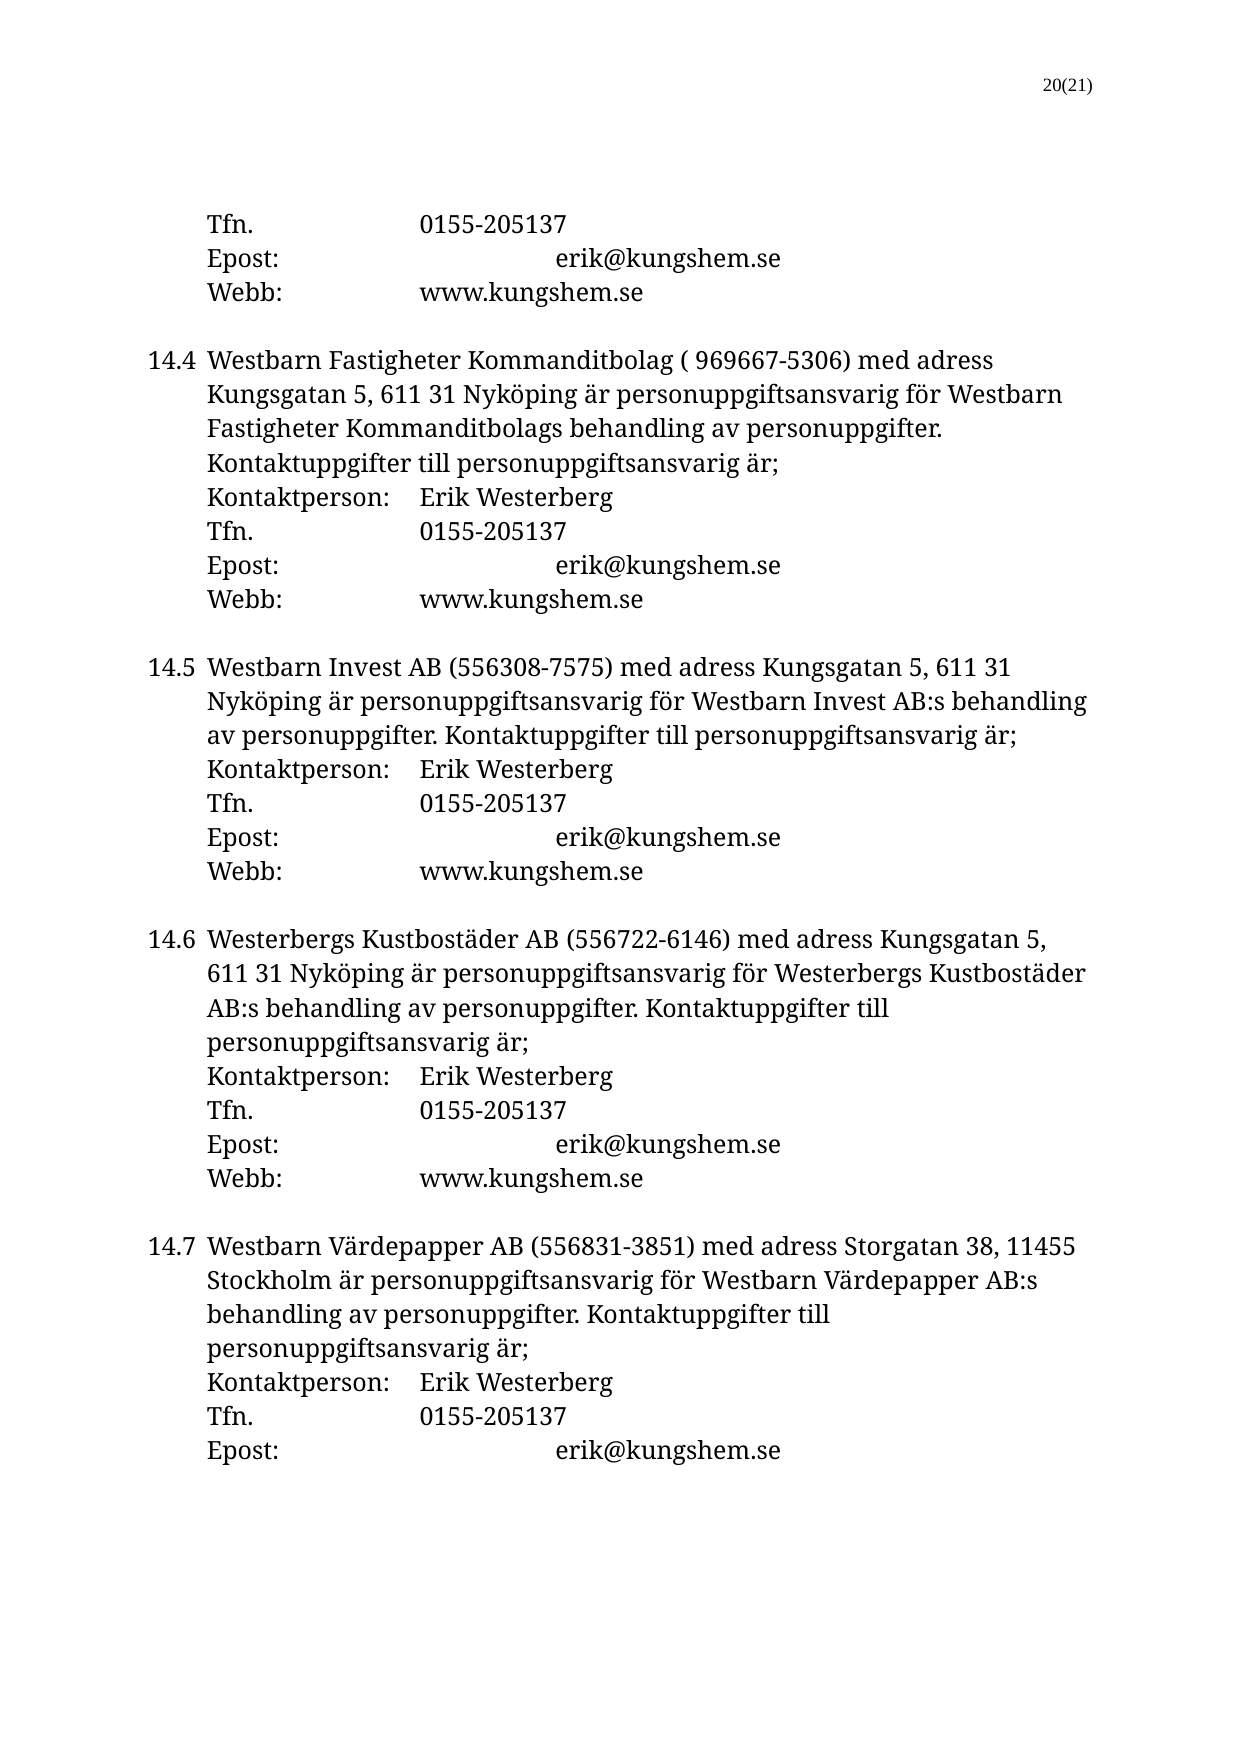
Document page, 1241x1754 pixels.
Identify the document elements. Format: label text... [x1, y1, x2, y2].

subtitle Tfn. 0155-205137 [207, 1092, 1093, 1126]
subtitle Epost: erik@kungshem.se [207, 1126, 1093, 1161]
subtitle Epost: erik@kungshem.se [207, 241, 1093, 275]
subtitle Webb: www.kungshem.se [207, 1161, 1093, 1194]
subtitle Westerbergs Kustbostäder AB (556722-6146) med adress Kungsgatan 5, 611 31 Nyköping är personuppgiftsansvarig för Westerbergs Kustbostäder AB:s behandling av personuppgifter. Kontaktuppgifter till personuppgiftsansvarig är; [148, 922, 1093, 1058]
subtitle Kontaktperson: Erik Westerberg [207, 479, 1093, 513]
subtitle Webb: www.kungshem.se [207, 275, 1093, 309]
subtitle Westbarn Invest AB (556308-7575) med adress Kungsgatan 5, 611 31 Nyköping är personuppgiftsansvarig för Westbarn Invest AB:s behandling av personuppgifter. Kontaktuppgifter till personuppgiftsansvarig är; [148, 649, 1093, 752]
subtitle Epost: erik@kungshem.se [207, 547, 1093, 581]
subtitle Westbarn Fastigheter Kommanditbolag ( 969667-5306) med adress Kungsgatan 5, 611 31 Nyköping är personuppgiftsansvarig för Westbarn Fastigheter Kommanditbolags behandling av personuppgifter. Kontaktuppgifter till personuppgiftsansvarig är; [148, 343, 1093, 479]
subtitle Epost: erik@kungshem.se [207, 1433, 1093, 1467]
subtitle Epost: erik@kungshem.se [207, 820, 1093, 854]
subtitle Webb: www.kungshem.se [207, 854, 1093, 888]
subtitle Kontaktperson: Erik Westerberg [207, 752, 1093, 786]
subtitle Tfn. 0155-205137 [207, 786, 1093, 820]
subtitle Tfn. 0155-205137 [207, 513, 1093, 547]
subtitle Kontaktperson: Erik Westerberg [207, 1058, 1093, 1092]
subtitle Westbarn Värdepapper AB (556831-3851) med adress Storgatan 38, 11455 Stockholm är personuppgiftsansvarig för Westbarn Värdepapper AB:s behandling av personuppgifter. Kontaktuppgifter till personuppgiftsansvarig är; [148, 1229, 1093, 1365]
subtitle Tfn. 0155-205137 [207, 207, 1093, 241]
subtitle Tfn. 0155-205137 [207, 1399, 1093, 1433]
subtitle Webb: www.kungshem.se [207, 581, 1093, 616]
subtitle Kontaktperson: Erik Westerberg [207, 1365, 1093, 1399]
